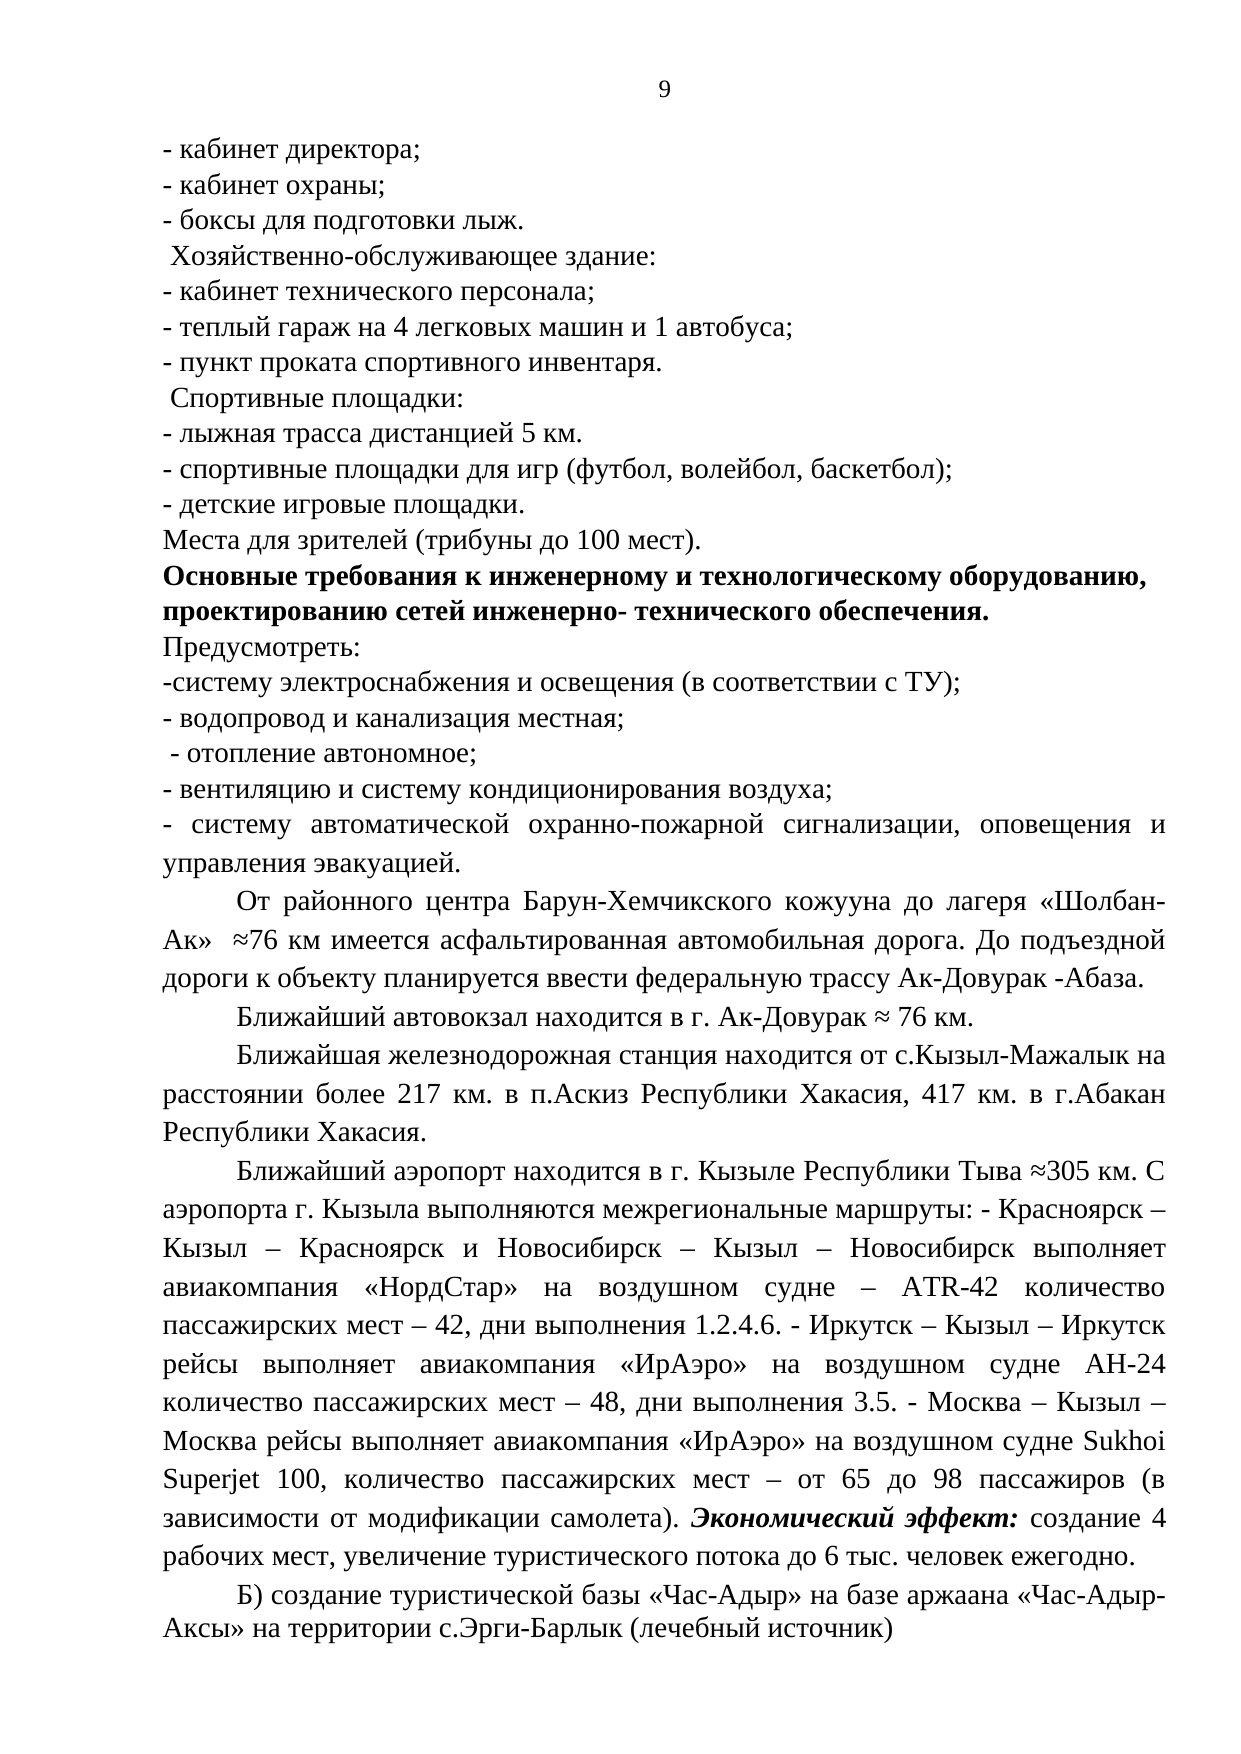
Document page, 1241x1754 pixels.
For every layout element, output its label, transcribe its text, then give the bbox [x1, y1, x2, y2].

text - теплый гараж на 4 легковых машин и 1 автобуса; [162, 309, 1167, 342]
text Предусмотреть: [162, 629, 1167, 662]
text Ближайший автовокзал находится в г. Ак-Довурак ≈ 76 км. [162, 999, 1167, 1032]
text Спортивные площадки: [162, 380, 1167, 413]
text - водопровод и канализация местная; [162, 700, 1167, 733]
text - кабинет технического персонала; [162, 273, 1167, 307]
text - спортивные площадки для игр (футбол, волейбол, баскетбол); [162, 451, 1167, 484]
text Основные требования к инженерному и технологическому оборудованию, проектированию сетей инженерно- технического обеспечения. [162, 558, 1167, 627]
text - систему автоматической охранно-пожарной сигнализации, оповещения и управления эвакуацией. [162, 806, 1167, 878]
text Ближайший аэропорт находится в г. Кызыле Республики Тыва ≈305 км. С аэропорта г. Кызыла выполняются межрегиональные маршруты: - Красноярск – Кызыл – Красноярск и Новосибирск – Кызыл – Новосибирск выполняет авиакомпания «НордСтар» на воздушном судне – ATR-42 количество пассажирских мест – 42, дни выполнения 1.2.4.6. - Иркутск – Кызыл – Иркутск рейсы выполняет авиакомпания «ИрАэро» на воздушном судне АН-24 количество пассажирских мест – 48, дни выполнения 3.5. - Москва – Кызыл – Москва рейсы выполняет авиакомпания «ИрАэро» на воздушном судне Sukhoi Superjet 100, количество пассажирских мест – от 65 до 98 пассажиров (в зависимости от модификации самолета). Экономический эффект: создание 4 рабочих мест, увеличение туристического потока до 6 тыс. человек ежегодно. [162, 1153, 1167, 1572]
text - кабинет охраны; [162, 167, 1167, 200]
text - боксы для подготовки лыж. [162, 202, 1167, 236]
text Места для зрителей (трибуны до 100 мест). [162, 522, 1167, 556]
text -систему электроснабжения и освещения (в соответствии с ТУ); [162, 664, 1167, 698]
text Ближайшая железнодорожная станция находится от с.Кызыл-Мажалык на расстоянии более 217 км. в п.Аскиз Республики Хакасия, 417 км. в г.Абакан Республики Хакасия. [162, 1037, 1167, 1148]
text - вентиляцию и систему кондиционирования воздуха; [162, 771, 1167, 804]
text - лыжная трасса дистанцией 5 км. [162, 416, 1167, 449]
text - пункт проката спортивного инвентаря. [162, 344, 1167, 378]
text Б) создание туристической базы «Час-Адыр» на базе аржаана «Час-Адыр-Аксы» на территории с.Эрги-Барлык (лечебный источник) [162, 1577, 1167, 1644]
text - отопление автономное; [162, 735, 1167, 769]
text От районного центра Барун-Хемчикского кожууна до лагеря «Шолбан-Ак» ≈76 км имеется асфальтированная автомобильная дорога. До подъездной дороги к объекту планируется ввести федеральную трассу Ак-Довурак -Абаза. [162, 883, 1167, 994]
text - детские игровые площадки. [162, 487, 1167, 520]
text Хозяйственно-обслуживающее здание: [162, 238, 1167, 271]
text - кабинет директора; [162, 131, 1167, 165]
